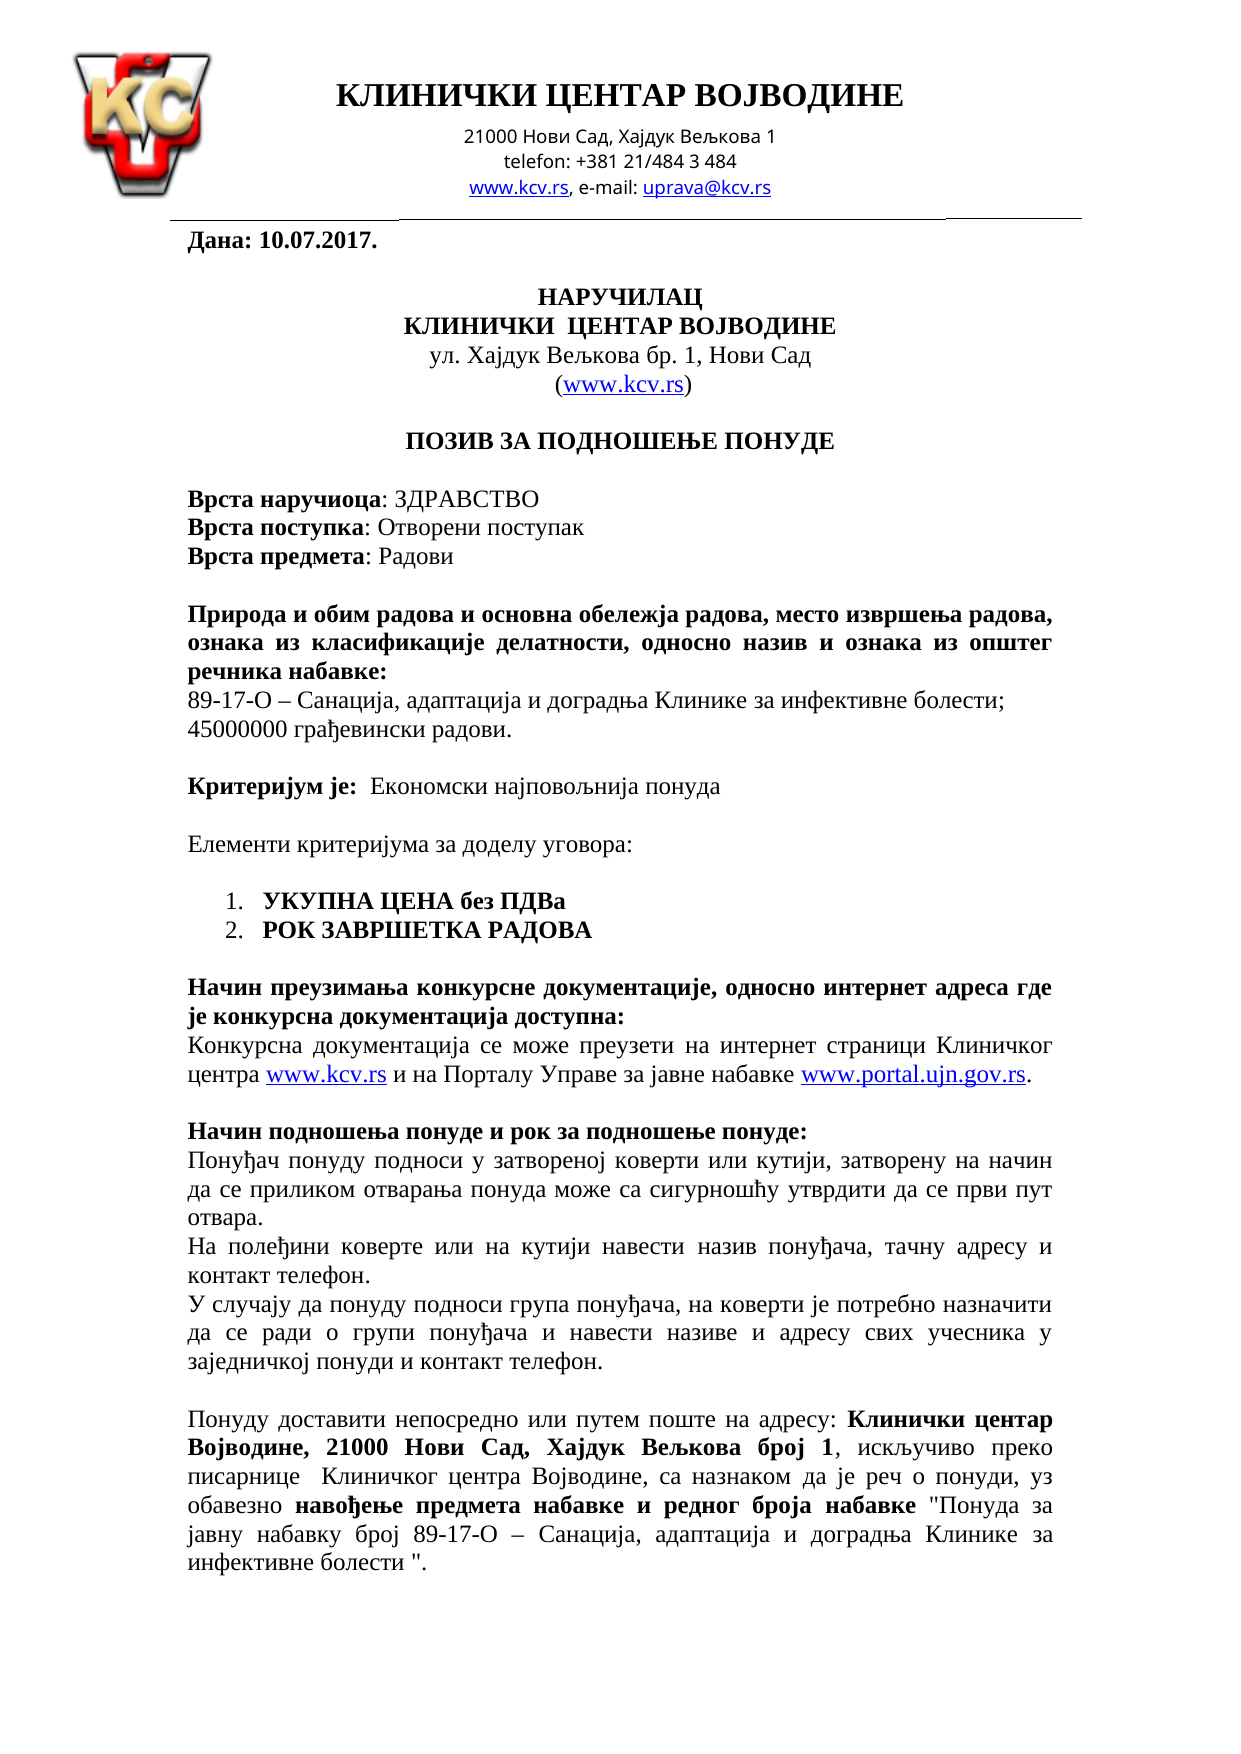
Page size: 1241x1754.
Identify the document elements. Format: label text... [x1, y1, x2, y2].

list УКУПНА ЦЕНА без ПДВа [225, 886, 1053, 915]
picture [70, 50, 216, 199]
text Начин подношења понуде и рок за подношење понуде: [187, 1116, 1053, 1145]
text Критеријум је: [187, 771, 1053, 800]
text На полеђини коверте или на кутији навести назив понуђача, тачну адресу и контакт телефон. [187, 1231, 1053, 1289]
subtitle Дана: 10.07.2017. [187, 225, 1053, 254]
text 45000000 грађевински радови. [187, 714, 1053, 742]
subtitle ПОЗИВ ЗА ПОДНОШЕЊЕ ПОНУДЕ [187, 426, 1053, 455]
text Понуђач понуду подноси у затвореној коверти или кутији, затворену на начин да се приликом отварања понуда може са сигурношћу утврдити да се први пут отвара. [187, 1145, 1053, 1231]
text Природа и обим радова и основна обележја радова, место извршења радова, ознака из класификације делатности, односно назив и ознака из општег речника набавке: [187, 599, 1053, 685]
text У случају да понуду подноси група понуђача, на коверти је потребно назначити да се ради о групи понуђача и навести називе и адресу свих учесника у заједничкој понуди и контакт телефон. [187, 1289, 1053, 1375]
text Врста предмета: [187, 541, 1053, 570]
text (www.kcv.rs) [187, 369, 1053, 397]
subtitle КЛИНИЧКИ ЦЕНТАР ВОЈВОДИНЕ [187, 311, 1053, 340]
text Врста поступка: [187, 512, 1053, 541]
text Врста наручиоца: ЗДРАВСТВО [187, 484, 1053, 512]
subtitle НАРУЧИЛАЦ [187, 282, 1053, 311]
text Понуду доставити непосредно или путем поште на адресу: Клинички центар Војводине, 21000 Нови Сад, Хајдук Вељкова број 1, искључиво преко писарнице Клиничког центра Војводине, са назнаком да је реч о понуди, уз обавезно навођење предмета набавке и редног броја набавке "Понуда за јавну набавку број 89-17-O – Санација, адаптација и доградња Клинике за инфективне болести ". [187, 1404, 1053, 1576]
list РОК ЗАВРШЕТКА РАДОВА [225, 915, 1053, 944]
text Конкурсна документација се може преузети на интернет страници Клиничког центра www.kcv.rs и на Порталу Управе за јавне набавке www.portal.ujn.gov.rs. [187, 1030, 1053, 1087]
text ул. Хајдук Вељкова бр. 1, Нови Сад [187, 340, 1053, 369]
text Начин преузимања конкурсне документације, односно интернет адреса где је конкурсна документација доступна: [187, 972, 1053, 1030]
text Елементи критеријума за доделу уговора: [187, 829, 1053, 857]
text 89-17-O – Санација, адаптација и доградња Клинике за инфективне болести; [187, 685, 1053, 714]
